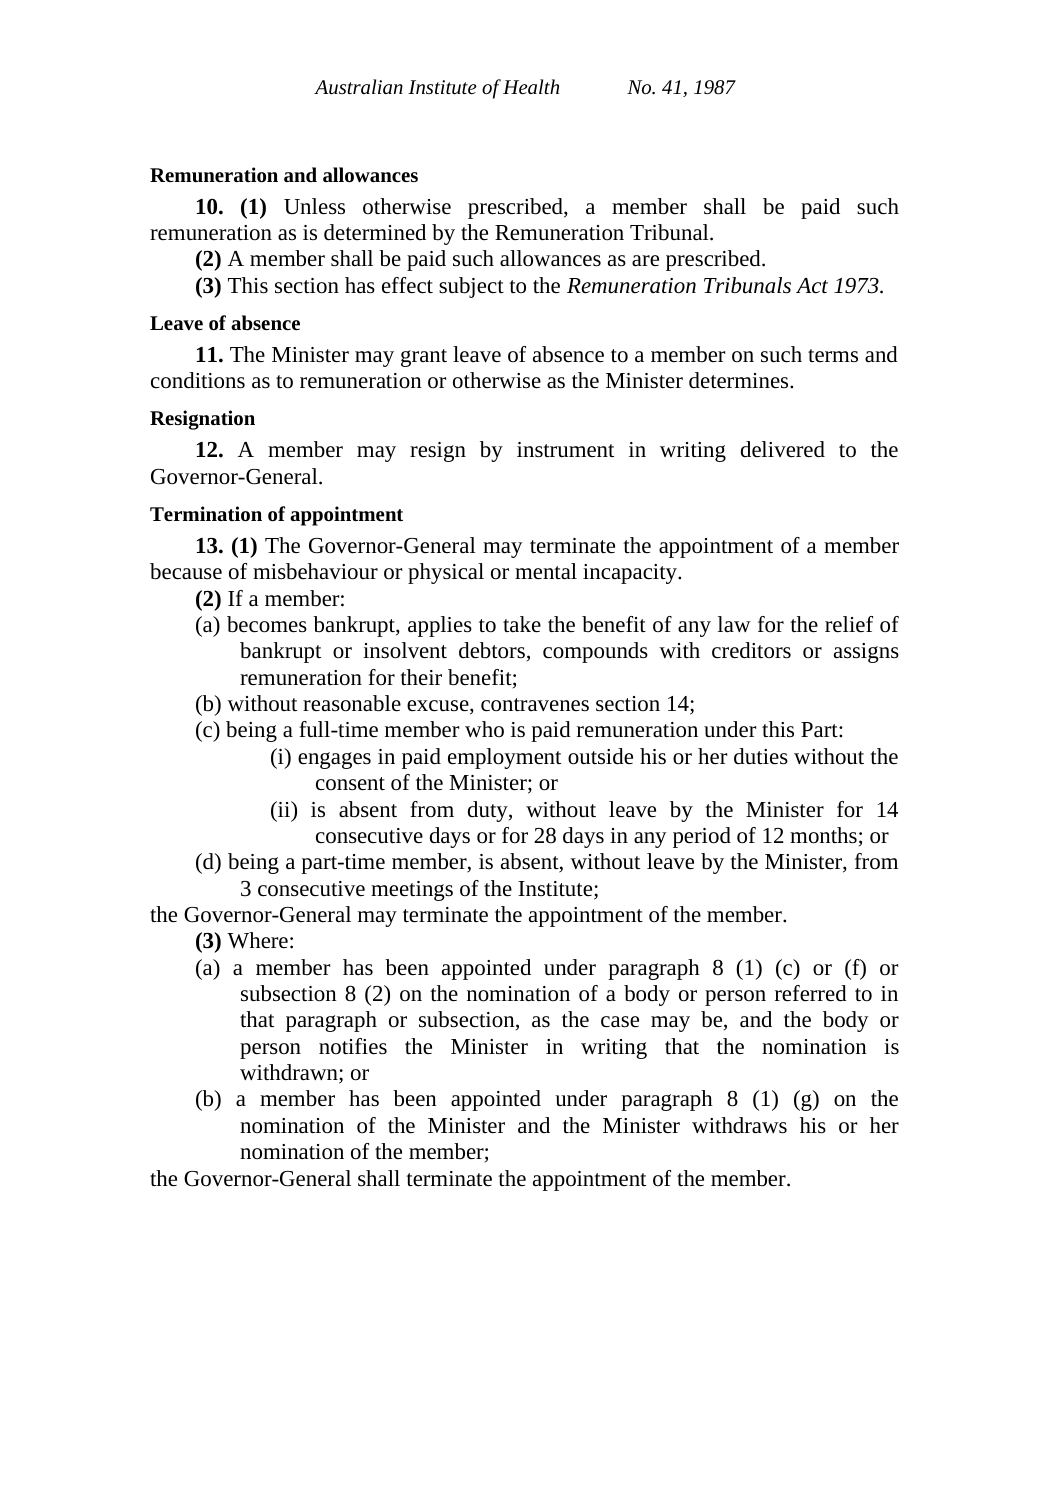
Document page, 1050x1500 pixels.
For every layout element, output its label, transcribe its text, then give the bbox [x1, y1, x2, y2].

text (c) being a full-time member who is paid remuneration under this Part: [195, 717, 900, 743]
text 10. (1) Unless otherwise prescribed, a member shall be paid such remuneration as is determined by the Remuneration Tribunal. [150, 193, 900, 246]
text (i) engages in paid employment outside his or her duties without the consent of the Minister; or [270, 743, 900, 796]
text (3) This section has effect subject to the Remuneration Tribunals Act 1973. [150, 272, 900, 298]
text (2) A member shall be paid such allowances as are prescribed. [150, 246, 900, 272]
text the Governor-General may terminate the appointment of the member. [150, 901, 900, 927]
text Leave of absence [150, 311, 900, 335]
text Termination of appointment [150, 502, 900, 526]
text (a) a member has been appointed under paragraph 8 (1) (c) or (f) or subsection 8 (2) on the nomination of a body or person referred to in that paragraph or subsection, as the case may be, and the body or person notifies the Minister in writing that the nomination is withdrawn; or [195, 954, 900, 1086]
text (ii) is absent from duty, without leave by the Minister for 14 consecutive days or for 28 days in any period of 12 months; or [270, 796, 900, 848]
text 13. (1) The Governor-General may terminate the appointment of a member because of misbehaviour or physical or mental incapacity. [150, 532, 900, 585]
text (b) without reasonable excuse, contravenes section 14; [195, 690, 900, 717]
text 12. A member may resign by instrument in writing delivered to the Governor-General. [150, 437, 900, 489]
text 11. The Minister may grant leave of absence to a member on such terms and conditions as to remuneration or otherwise as the Minister determines. [150, 341, 900, 394]
text (a) becomes bankrupt, applies to take the benefit of any law for the relief of bankrupt or insolvent debtors, compounds with creditors or assigns remuneration for their benefit; [195, 611, 900, 690]
text (2) If a member: [150, 585, 900, 611]
text the Governor-General shall terminate the appointment of the member. [150, 1164, 900, 1191]
text Resignation [150, 406, 900, 430]
text (b) a member has been appointed under paragraph 8 (1) (g) on the nomination of the Minister and the Minister withdraws his or her nomination of the member; [195, 1086, 900, 1164]
text (3) Where: [195, 927, 900, 954]
text Remuneration and allowances [150, 162, 900, 187]
text (d) being a part-time member, is absent, without leave by the Minister, from 3 consecutive meetings of the Institute; [195, 848, 900, 901]
